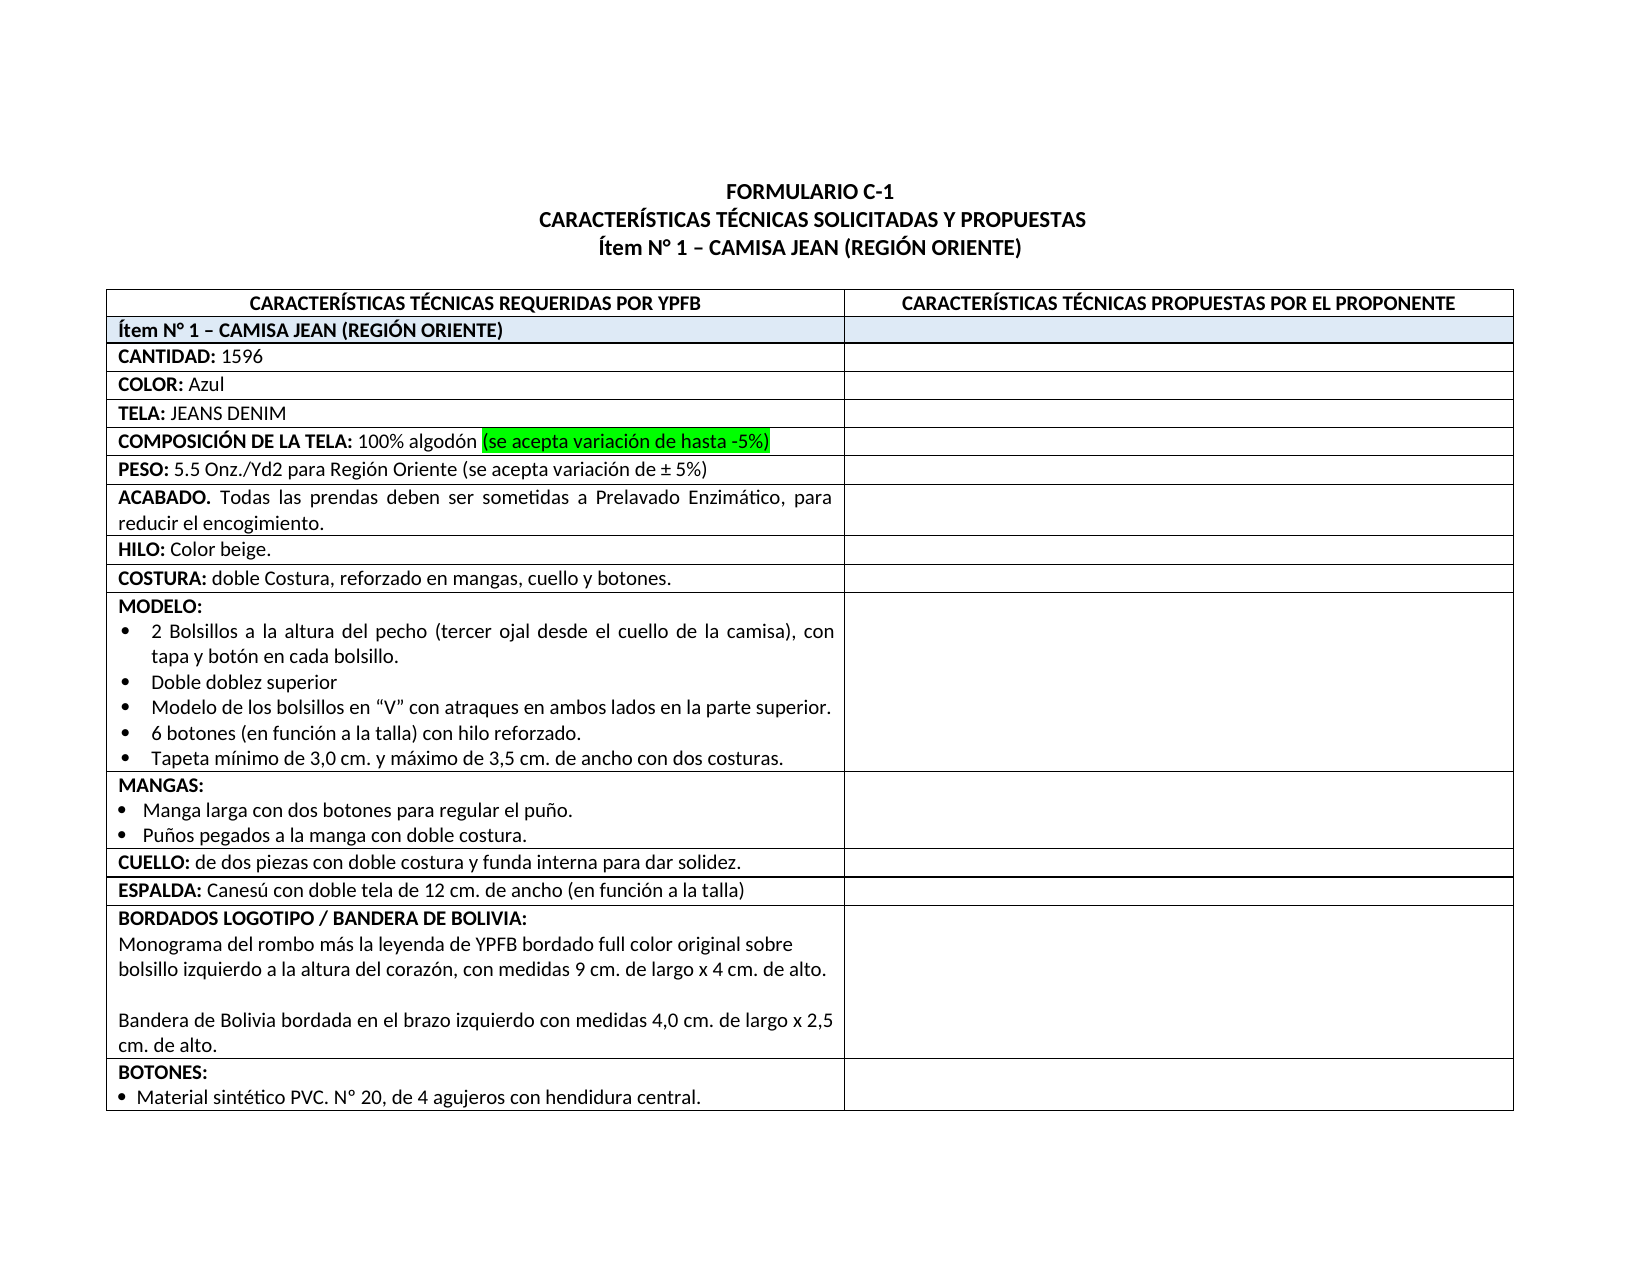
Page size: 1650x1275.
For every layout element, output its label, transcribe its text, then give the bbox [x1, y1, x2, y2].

table_cell [845, 772, 1513, 848]
table_cell ESPALDA: Canesú con doble tela de 12 cm. de ancho (en función a la talla) [107, 878, 844, 904]
table_cell [845, 428, 1513, 455]
table_cell [845, 565, 1513, 592]
table_cell [845, 372, 1513, 399]
table_cell CUELLO: de dos piezas con doble costura y funda interna para dar solidez. [107, 849, 844, 876]
table_cell CANTIDAD: 1596 [107, 344, 844, 371]
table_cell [107, 1059, 844, 1110]
table_cell [845, 849, 1513, 876]
table_cell [845, 344, 1513, 371]
table_cell Ítem N° 1 – CAMISA JEAN (REGIÓN ORIENTE) [107, 317, 844, 342]
table_cell [845, 536, 1513, 564]
table_cell COSTURA: doble Costura, reforzado en mangas, cuello y botones. [107, 565, 844, 592]
text Ítem N° 1 – CAMISA JEAN (REGIÓN ORIENTE) [118, 233, 1502, 261]
table_header CARACTERÍSTICAS TÉCNICAS PROPUESTAS POR EL PROPONENTE [845, 290, 1513, 316]
table_cell [845, 400, 1513, 427]
table_cell [845, 317, 1513, 342]
table_cell MANGAS: Manga larga con dos botones para regular el puño. Puños pegados a la manga con doble costura. [107, 772, 844, 848]
table_cell COMPOSICIÓN DE LA TELA: 100% algodón (se acepta variación de hasta -5%) [107, 428, 844, 455]
table_cell [845, 1059, 1513, 1110]
table_cell [845, 456, 1513, 483]
table_cell [845, 593, 1513, 771]
table_cell [845, 878, 1513, 904]
table_cell HILO: Color beige. [107, 536, 844, 564]
table_cell ACABADO. Todas las prendas deben ser sometidas a Prelavado Enzimático, para reducir el encogimiento. [107, 485, 844, 535]
table_cell COLOR: Azul [107, 372, 844, 399]
text CARACTERÍSTICAS TÉCNICAS SOLICITADAS Y PROPUESTAS [118, 205, 1502, 233]
table_cell MODELO: 2 Bolsillos a la altura del pecho (tercer ojal desde el cuello de la camisa), con tapa y botón en cada bolsillo. Doble doblez superior Modelo de los bolsillos en “V” con atraques en ambos lados en la parte superior. 6 botones (en función a la talla) con hilo reforzado. Tapeta mínimo de 3,0 cm. y máximo de 3,5 cm. de ancho con dos costuras. [107, 593, 844, 771]
table_cell PESO: 5.5 Onz./Yd2 para Región Oriente (se acepta variación de ± 5%) [107, 456, 844, 483]
table_cell BORDADOS LOGOTIPO / BANDERA DE BOLIVIA: Monograma del rombo más la leyenda de YPFB bordado full color original sobre bolsillo izquierdo a la altura del corazón, con medidas 9 cm. de largo x 4 cm. de alto. Bandera de Bolivia bordada en el brazo izquierdo con medidas 4,0 cm. de largo x 2,5 cm. de alto. [107, 906, 844, 1058]
table_cell TELA: JEANS DENIM [107, 400, 844, 427]
table_header CARACTERÍSTICAS TÉCNICAS REQUERIDAS POR YPFB [107, 290, 844, 316]
table_cell [845, 485, 1513, 535]
table_cell [845, 906, 1513, 1058]
text FORMULARIO C-1 [118, 177, 1502, 205]
